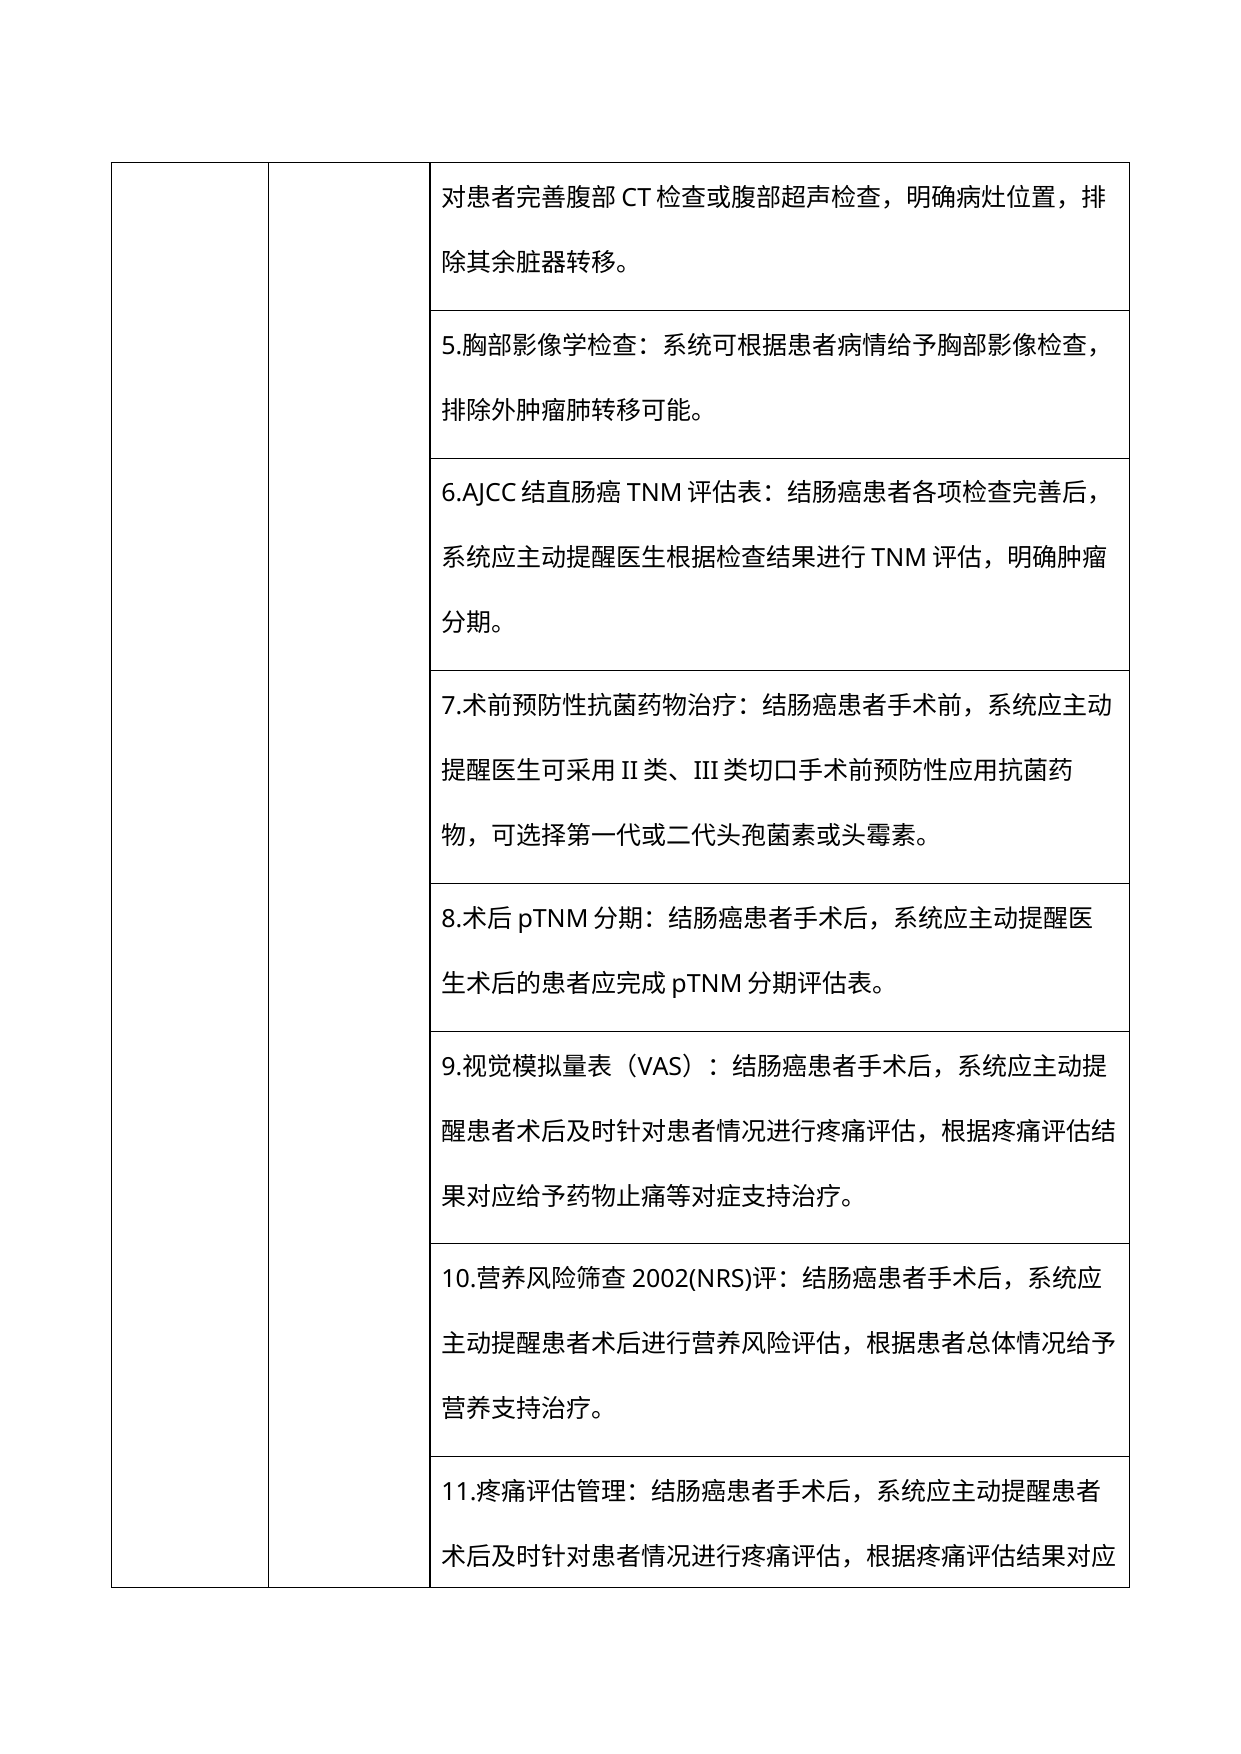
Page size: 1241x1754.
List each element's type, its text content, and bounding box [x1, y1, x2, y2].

table_cell 6.AJCC结直肠癌TNM评估表：结肠癌患者各项检查完善后，系统应主动提醒医生根据检查结果进行TNM评估，明确肿瘤分期。 [431, 459, 1129, 670]
table_cell 10.营养风险筛查2002(NRS)评：结肠癌患者手术后，系统应主动提醒患者术后进行营养风险评估，根据患者总体情况给予营养支持治疗。 [431, 1244, 1129, 1456]
table_cell 5.胸部影像学检查：系统可根据患者病情给予胸部影像检查，排除外肿瘤肺转移可能。 [431, 311, 1129, 457]
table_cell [431, 163, 1129, 310]
table_cell 7.术前预防性抗菌药物治疗：结肠癌患者手术前，系统应主动提醒医生可采用II类、III类切口手术前预防性应用抗菌药物，可选择第一代或二代头孢菌素或头霉素。 [431, 671, 1129, 883]
table_cell 9.视觉模拟量表（VAS）：结肠癌患者手术后，系统应主动提醒患者术后及时针对患者情况进行疼痛评估，根据疼痛评估结果对应给予药物止痛等对症支持治疗。 [431, 1032, 1129, 1243]
table_cell 8.术后pTNM分期：结肠癌患者手术后，系统应主动提醒医生术后的患者应完成pTNM分期评估表。 [431, 884, 1129, 1031]
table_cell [431, 1457, 1129, 1587]
